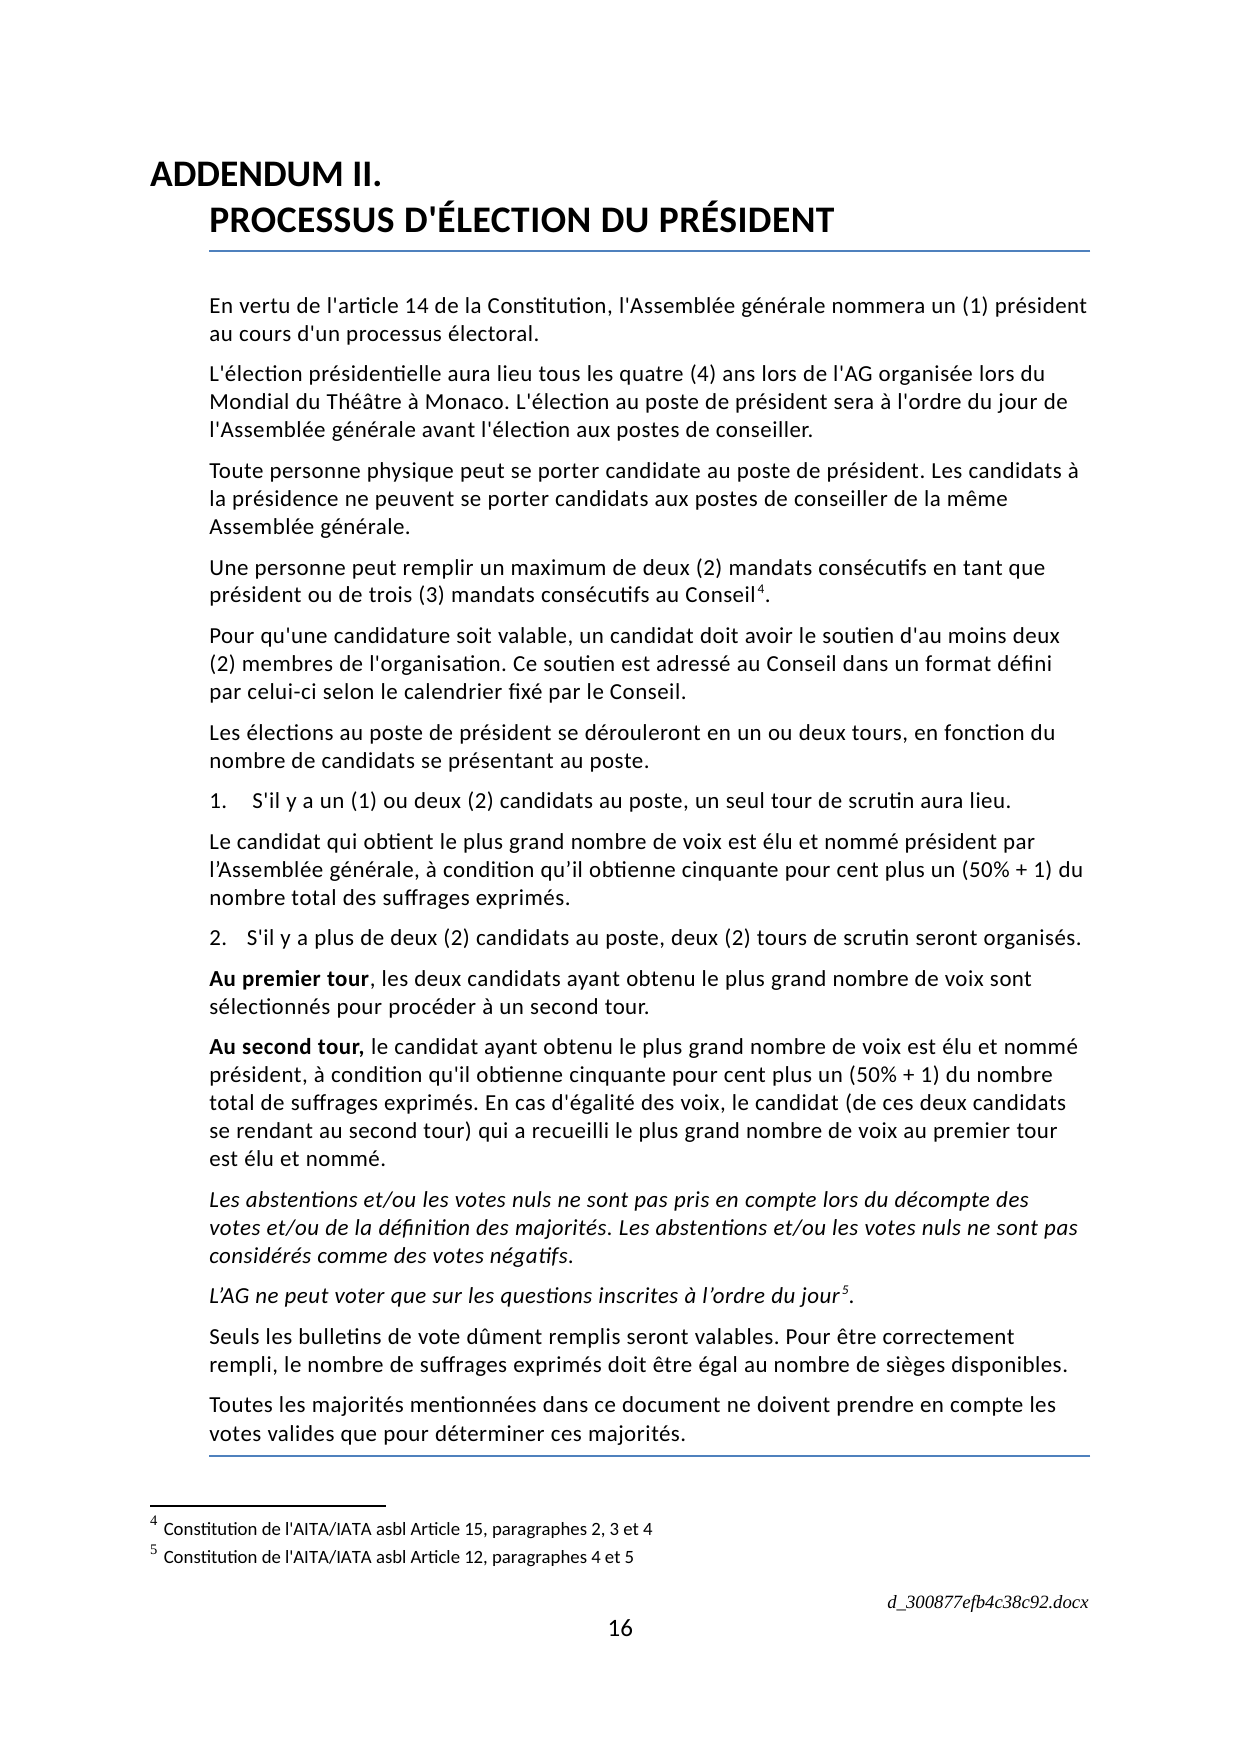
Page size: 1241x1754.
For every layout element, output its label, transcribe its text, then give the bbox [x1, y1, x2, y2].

title L’AG ne peut voter que sur les questions inscrites à l’ordre du jour. [209, 1282, 1090, 1309]
title Toute personne physique peut se porter candidate au poste de président. Les candidats à la présidence ne peuvent se porter candidats aux postes de conseiller de la même Assemblée générale. [209, 456, 1090, 540]
title PROCESSUS D'ÉLECTION DU PRÉSIDENT [209, 196, 1090, 250]
title S'il y a un (1) ou deux (2) candidats au poste, un seul tour de scrutin aura lieu. [209, 786, 1090, 814]
title Le candidat qui obtient le plus grand nombre de voix est élu et nommé président par l’Assemblée générale, à condition qu’il obtienne cinquante pour cent plus un (50% + 1) du nombre total des suffrages exprimés. [209, 827, 1090, 911]
title Seuls les bulletins de vote dûment remplis seront valables. Pour être correctement rempli, le nombre de suffrages exprimés doit être égal au nombre de sièges disponibles. [209, 1322, 1090, 1378]
title Au second tour, le candidat ayant obtenu le plus grand nombre de voix est élu et nommé président, à condition qu'il obtienne cinquante pour cent plus un (50% + 1) du nombre total de suffrages exprimés. En cas d'égalité des voix, le candidat (de ces deux candidats se rendant au second tour) qui a recueilli le plus grand nombre de voix au premier tour est élu et nommé. [209, 1032, 1090, 1172]
title Au premier tour, les deux candidats ayant obtenu le plus grand nombre de voix sont sélectionnés pour procéder à un second tour. [209, 964, 1090, 1020]
title Toutes les majorités mentionnées dans ce document ne doivent prendre en compte les votes valides que pour déterminer ces majorités.ADDENDUM III. [209, 1391, 1090, 1455]
title S'il y a plus de deux (2) candidats au poste, deux (2) tours de scrutin seront organisés. [209, 923, 1090, 951]
title En vertu de l'article 14 de la Constitution, l'Assemblée générale nommera un (1) président au cours d'un processus électoral. [209, 291, 1090, 347]
title L'élection présidentielle aura lieu tous les quatre (4) ans lors de l'AG organisée lors du Mondial du Théâtre à Monaco. L'élection au poste de président sera à l'ordre du jour de l'Assemblée générale avant l'élection aux postes de conseiller. [209, 359, 1090, 443]
title Les élections au poste de président se dérouleront en un ou deux tours, en fonction du nombre de candidats se présentant au poste. [209, 718, 1090, 774]
title Une personne peut remplir un maximum de deux (2) mandats consécutifs en tant que président ou de trois (3) mandats consécutifs au Conseil. [209, 553, 1090, 609]
title Pour qu'une candidature soit valable, un candidat doit avoir le soutien d'au moins deux (2) membres de l'organisation. Ce soutien est adressé au Conseil dans un format défini par celui-ci selon le calendrier fixé par le Conseil. [209, 621, 1090, 705]
title Les abstentions et/ou les votes nuls ne sont pas pris en compte lors du décompte des votes et/ou de la définition des majorités. Les abstentions et/ou les votes nuls ne sont pas considérés comme des votes négatifs. [209, 1185, 1090, 1269]
